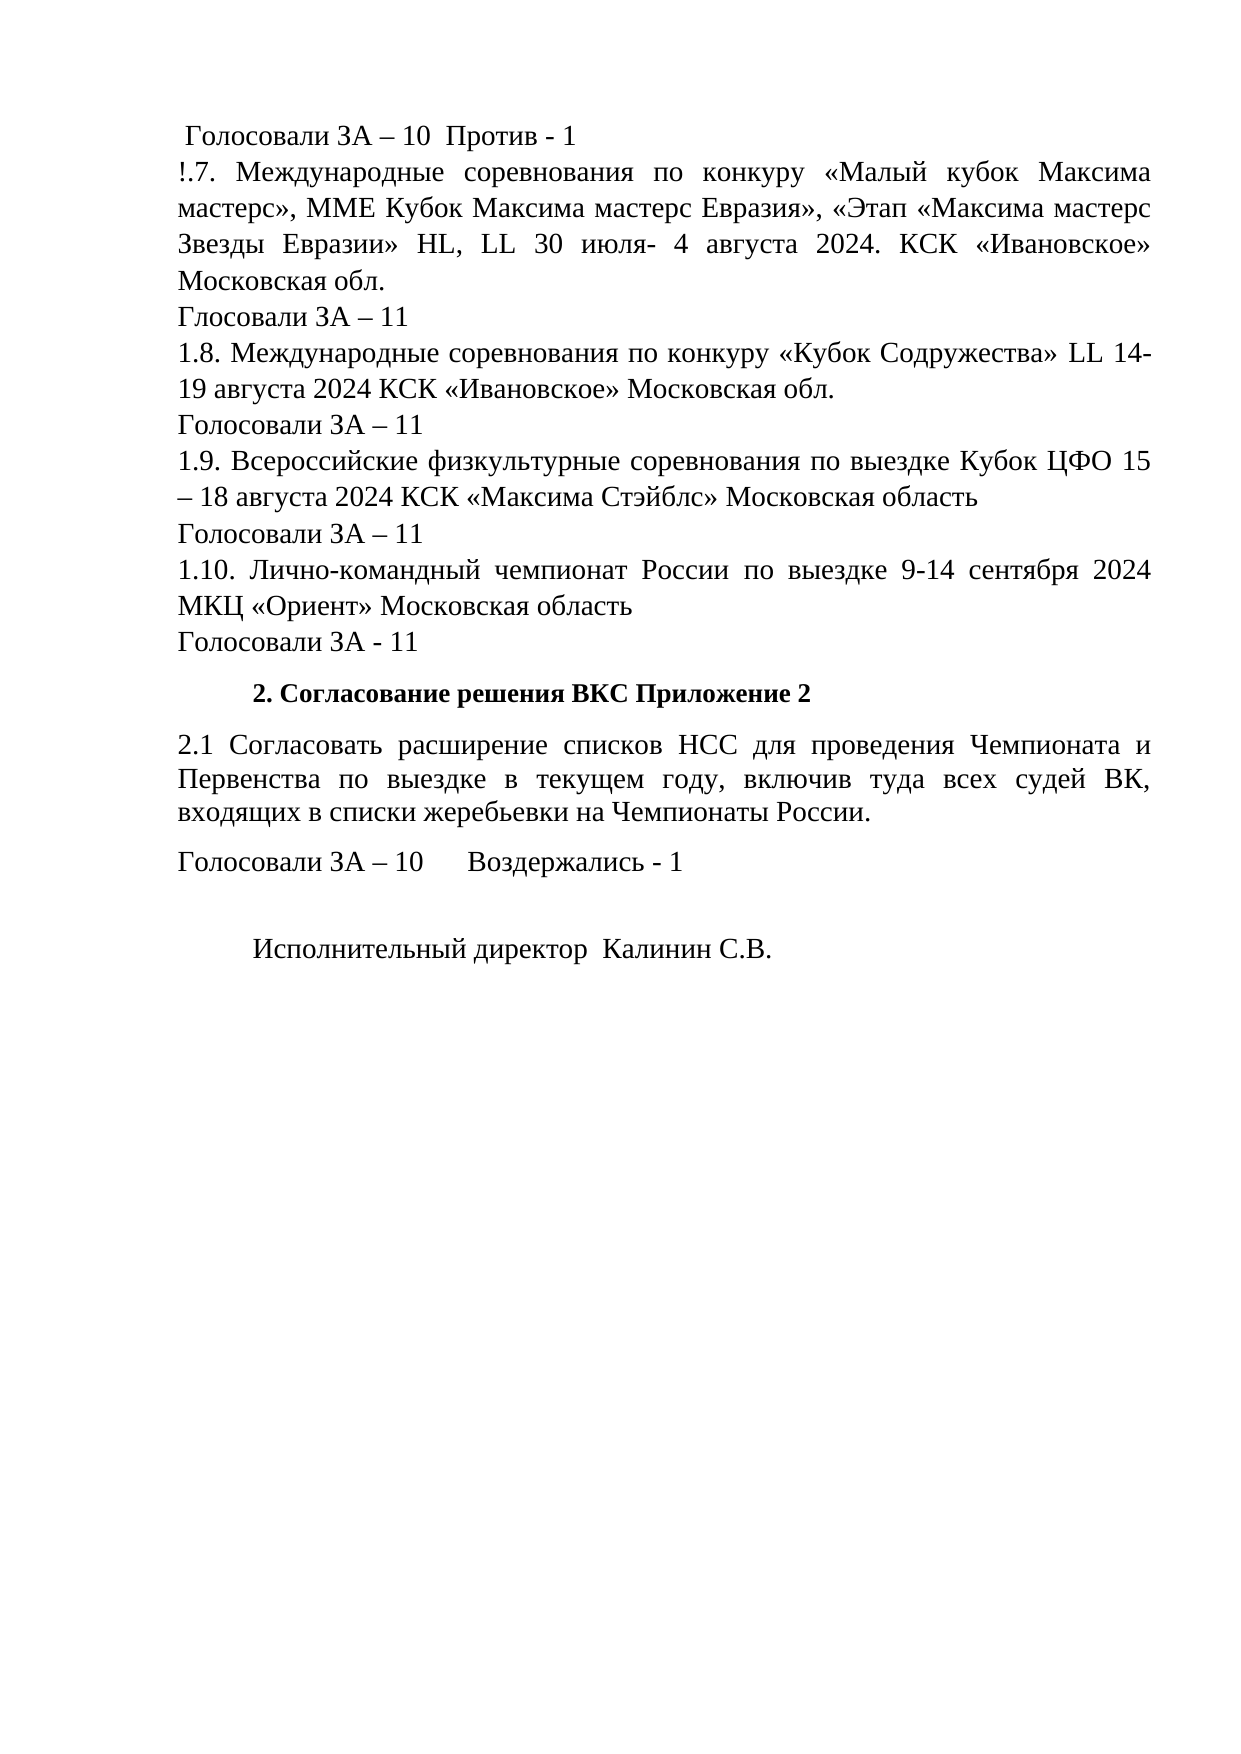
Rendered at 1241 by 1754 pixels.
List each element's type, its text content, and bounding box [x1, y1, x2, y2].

text Глосовали ЗА – 11 [177, 299, 1152, 332]
text !.7. Международные соревнования по конкуру «Малый кубок Максима мастерс», ММЕ Кубок Максима мастерс Евразия», «Этап «Максима мастерс Звезды Евразии» HL, LL 30 июля- 4 августа 2024. КСК «Ивановское» Московская обл. [177, 154, 1152, 296]
text Голосовали ЗА - 11 [177, 624, 1152, 658]
text Голосовали ЗА – 10 Воздержались - 1 [177, 844, 1152, 878]
text Голосовали ЗА – 11 [177, 407, 1152, 441]
text Голосовали ЗА – 10 Против - 1 [177, 118, 1152, 152]
text 1.10. Лично-командный чемпионат России по выездке 9-14 сентября 2024 МКЦ «Ориент» Московская область [177, 552, 1152, 622]
list Исполнительный директор Калинин С.В. [252, 931, 1152, 964]
list 2. Согласование решения ВКС Приложение 2 [252, 677, 1152, 708]
text 1.9. Всероссийские физкультурные соревнования по выездке Кубок ЦФО 15 – 18 августа 2024 КСК «Максима Стэйблс» Московская область [177, 443, 1152, 513]
text Голосовали ЗА – 11 [177, 516, 1152, 549]
text 1.8. Международные соревнования по конкуру «Кубок Содружества» LL 14-19 августа 2024 КСК «Ивановское» Московская обл. [177, 335, 1152, 405]
text 2.1 Согласовать расширение списков НСС для проведения Чемпионата и Первенства по выездке в текущем году, включив туда всех судей ВК, входящих в списки жеребьевки на Чемпионаты России. [177, 727, 1152, 828]
